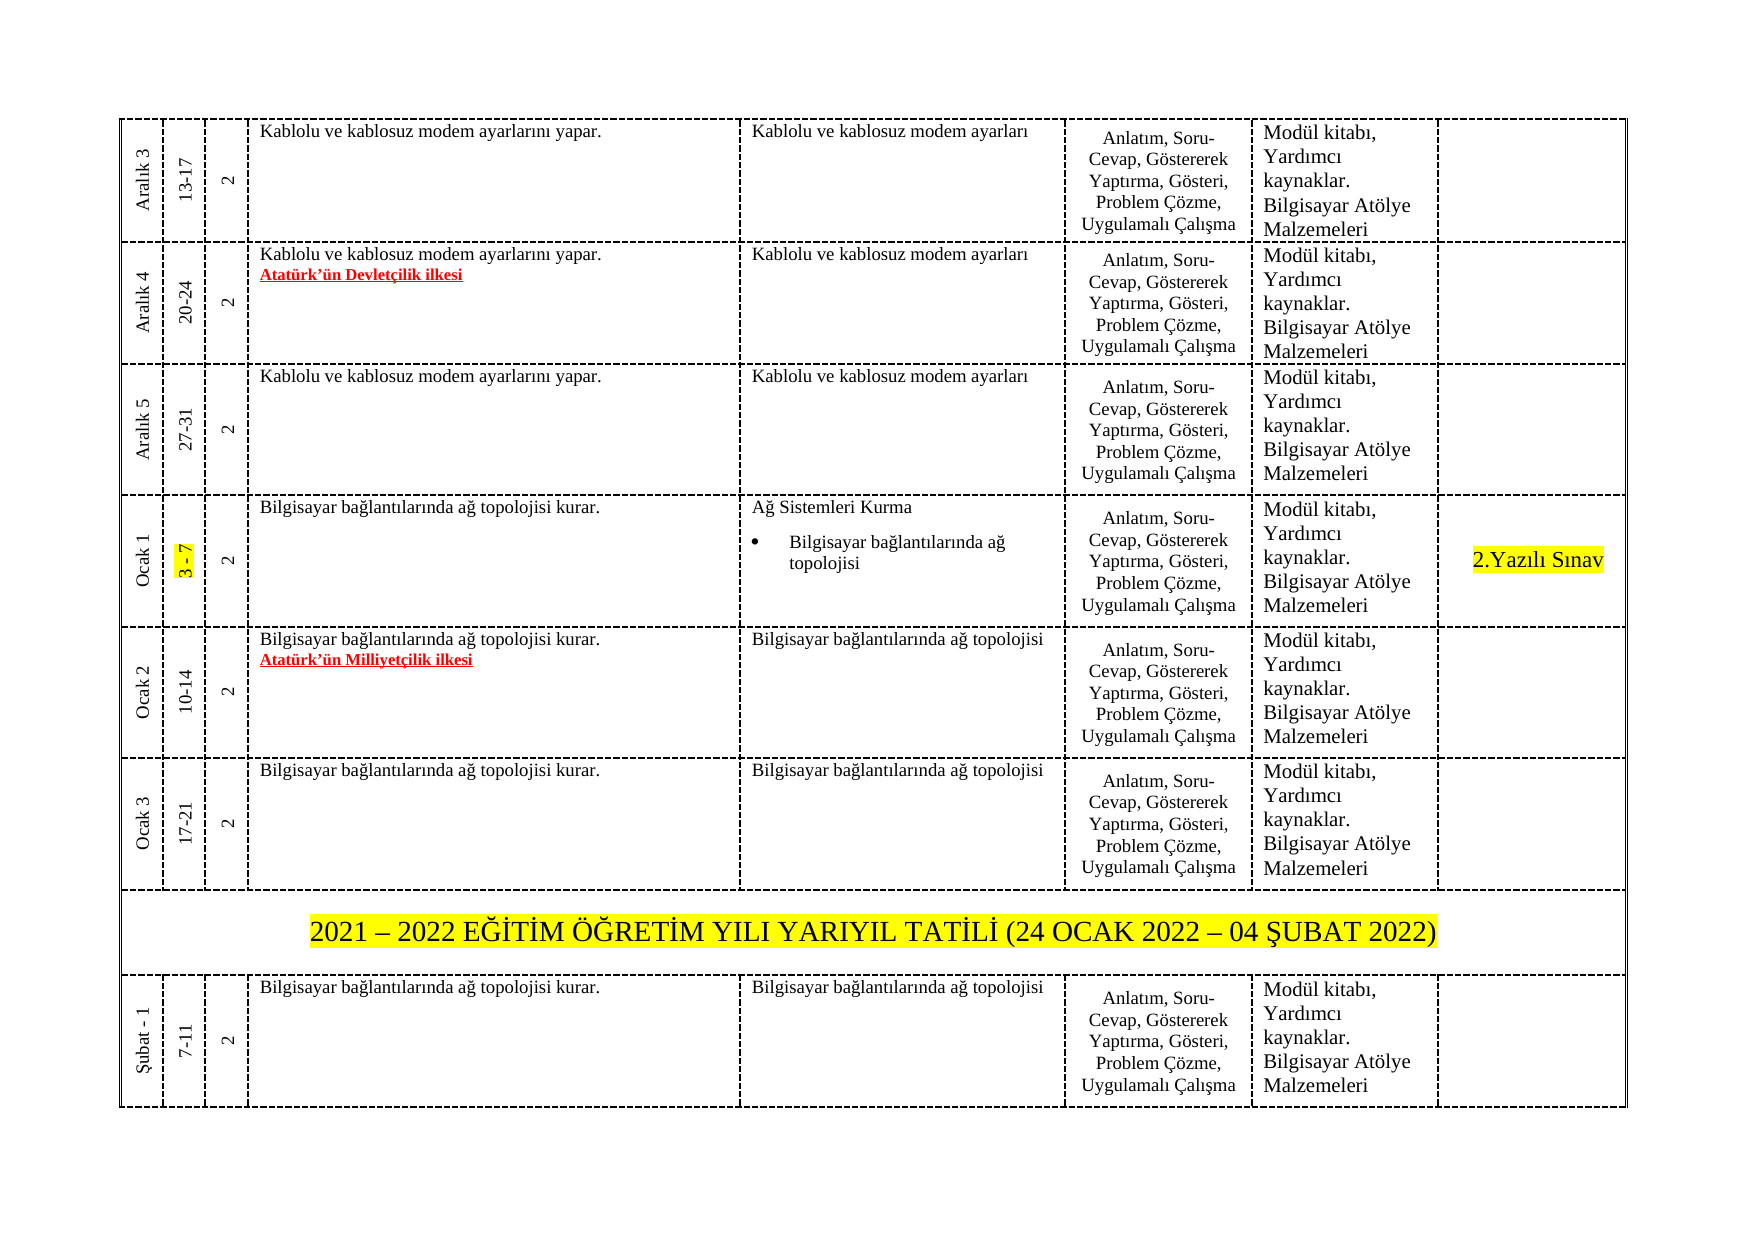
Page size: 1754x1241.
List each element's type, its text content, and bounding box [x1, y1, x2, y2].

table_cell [1252, 118, 1438, 241]
table_cell Modül kitabı, Yardımcı kaynaklar. Bilgisayar Atölye Malzemeleri [1252, 494, 1438, 626]
table_cell Anlatım, Soru-Cevap, Göstererek Yaptırma, Gösteri, Problem Çözme, Uygulamalı Çalışma [1065, 241, 1252, 363]
table_cell Kablolu ve kablosuz modem ayarları [740, 241, 1065, 363]
table_cell [1438, 974, 1625, 1106]
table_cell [248, 974, 740, 1106]
table_cell 2 [205, 974, 248, 1106]
table_cell Modül kitabı, Yardımcı kaynaklar. Bilgisayar Atölye Malzemeleri [1252, 241, 1438, 363]
table_cell Anlatım, Soru-Cevap, Göstererek Yaptırma, Gösteri, Problem Çözme, Uygulamalı Çalışma [1065, 757, 1252, 888]
table_cell Anlatım, Soru-Cevap, Göstererek Yaptırma, Gösteri, Problem Çözme, Uygulamalı Çalışma [1065, 494, 1252, 626]
table_cell 20-24 [163, 241, 205, 363]
table_cell 2 [205, 757, 248, 888]
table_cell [740, 118, 1065, 241]
table_cell Modül kitabı, Yardımcı kaynaklar. Bilgisayar Atölye Malzemeleri [1252, 363, 1438, 494]
table_cell 2 [205, 363, 248, 494]
table_cell 2 [205, 494, 248, 626]
table_cell Bilgisayar bağlantılarında ağ topolojisi [740, 757, 1065, 888]
table_cell [1438, 118, 1625, 241]
table_cell [1438, 363, 1625, 494]
table_cell Modül kitabı, Yardımcı kaynaklar. Bilgisayar Atölye Malzemeleri [1252, 626, 1438, 757]
table_cell Kablolu ve kablosuz modem ayarları [740, 363, 1065, 494]
table_cell 27-31 [163, 363, 205, 494]
table_cell Ocak 2 [122, 626, 163, 757]
table_cell Anlatım, Soru-Cevap, Göstererek Yaptırma, Gösteri, Problem Çözme, Uygulamalı Çalışma [1065, 626, 1252, 757]
table_cell [1438, 626, 1625, 757]
table_cell Aralık 5 [122, 363, 163, 494]
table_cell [740, 974, 1065, 1106]
table_cell 3 - 7 [163, 494, 205, 626]
table_cell 7-11 [163, 974, 205, 1106]
table_cell Bilgisayar bağlantılarında ağ topolojisi kurar. [248, 494, 740, 626]
table_cell 2021 – 2022 EĞİTİM ÖĞRETİM YILI YARIYIL TATİLİ (24 OCAK 2022 – 04 ŞUBAT 2022) [122, 889, 1625, 974]
table_cell 10-14 [163, 626, 205, 757]
table_cell [1438, 757, 1625, 888]
table_cell Bilgisayar bağlantılarında ağ topolojisi kurar. Atatürk’ün Milliyetçilik ilkesi [248, 626, 740, 757]
table_cell Bilgisayar bağlantılarında ağ topolojisi [740, 626, 1065, 757]
table_cell Ocak 1 [122, 494, 163, 626]
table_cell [248, 118, 740, 241]
table_cell 2 [205, 241, 248, 363]
table_cell Kablolu ve kablosuz modem ayarlarını yapar. [248, 363, 740, 494]
table_cell Modül kitabı, Yardımcı kaynaklar. Bilgisayar Atölye Malzemeleri [1252, 757, 1438, 888]
table_cell Anlatım, Soru-Cevap, Göstererek Yaptırma, Gösteri, Problem Çözme, Uygulamalı Çalışma [1065, 363, 1252, 494]
table_cell Ocak 3 [122, 757, 163, 888]
table_cell 2.Yazılı Sınav [1438, 494, 1625, 626]
table_cell 13-17 [163, 118, 205, 241]
table_cell 2 [205, 118, 248, 241]
table_cell Kablolu ve kablosuz modem ayarlarını yapar. Atatürk’ün Devletçilik ilkesi [248, 241, 740, 363]
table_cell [1252, 974, 1438, 1106]
table_cell Şubat - 1 [122, 974, 163, 1106]
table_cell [1065, 118, 1252, 241]
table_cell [1065, 974, 1252, 1106]
table_cell Bilgisayar bağlantılarında ağ topolojisi kurar. [248, 757, 740, 888]
table_cell [1438, 241, 1625, 363]
table_cell Aralık 3 [122, 118, 163, 241]
table_cell Aralık 4 [122, 241, 163, 363]
table_cell 2 [205, 626, 248, 757]
table_cell Ağ Sistemleri Kurma Bilgisayar bağlantılarında ağ topolojisi [740, 494, 1065, 626]
table_cell 17-21 [163, 757, 205, 888]
